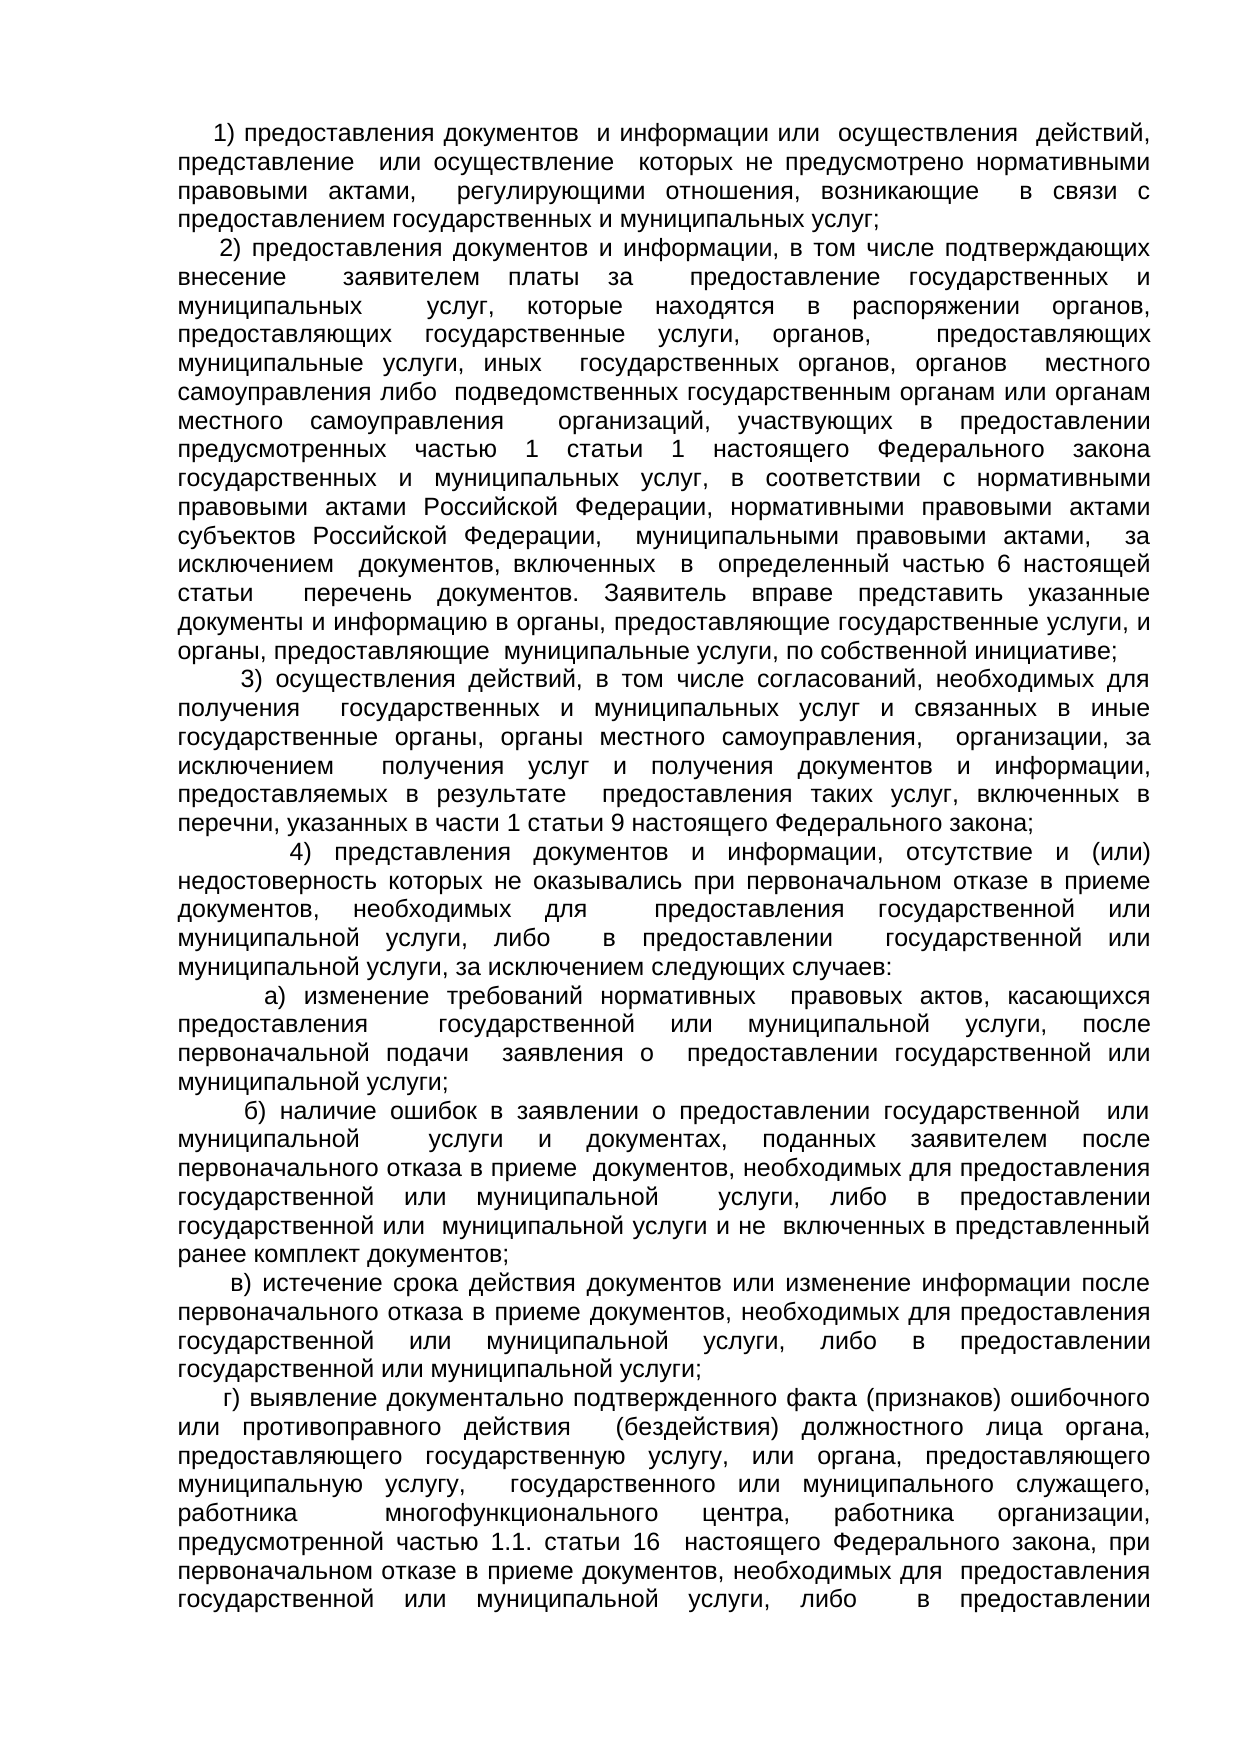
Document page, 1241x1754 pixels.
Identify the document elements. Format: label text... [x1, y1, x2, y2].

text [177, 1383, 1152, 1613]
text б) наличие ошибок в заявлении о предоставлении государственной или муниципальной услуги и документах, поданных заявителем после первоначального отказа в приеме документов, необходимых для предоставления государственной или муниципальной услуги, либо в предоставлении государственной или муниципальной услуги и не включенных в представленный ранее комплект документов; [177, 1096, 1152, 1268]
text 4) представления документов и информации, отсутствие и (или) недостоверность которых не оказывались при первоначальном отказе в приеме документов, необходимых для предоставления государственной или муниципальной услуги, либо в предоставлении государственной или муниципальной услуги, за исключением следующих случаев: [177, 837, 1152, 981]
text а) изменение требований нормативных правовых актов, касающихся предоставления государственной или муниципальной услуги, после первоначальной подачи заявления о предоставлении государственной или муниципальной услуги; [177, 981, 1152, 1096]
text 1) предоставления документов и информации или осуществления действий, представление или осуществление которых не предусмотрено нормативными правовыми актами, регулирующими отношения, возникающие в связи с предоставлением государственных и муниципальных услуг; [177, 118, 1152, 233]
text в) истечение срока действия документов или изменение информации после первоначального отказа в приеме документов, необходимых для предоставления государственной или муниципальной услуги, либо в предоставлении государственной или муниципальной услуги; [177, 1268, 1152, 1383]
text 3) осуществления действий, в том числе согласований, необходимых для получения государственных и муниципальных услуг и связанных в иные государственные органы, органы местного самоуправления, организации, за исключением получения услуг и получения документов и информации, предоставляемых в результате предоставления таких услуг, включенных в перечни, указанных в части 1 статьи 9 настоящего Федерального закона; [177, 664, 1152, 837]
text 2) предоставления документов и информации, в том числе подтверждающих внесение заявителем платы за предоставление государственных и муниципальных услуг, которые находятся в распоряжении органов, предоставляющих государственные услуги, органов, предоставляющих муниципальные услуги, иных государственных органов, органов местного самоуправления либо подведомственных государственным органам или органам местного самоуправления организаций, участвующих в предоставлении предусмотренных частью 1 статьи 1 настоящего Федерального закона государственных и муниципальных услуг, в соответствии с нормативными правовыми актами Российской Федерации, нормативными правовыми актами субъектов Российской Федерации, муниципальными правовыми актами, за исключением документов, включенных в определенный частью 6 настоящей статьи перечень документов. Заявитель вправе представить указанные документы и информацию в органы, предоставляющие государственные услуги, и органы, предоставляющие муниципальные услуги, по собственной инициативе; [177, 233, 1152, 664]
